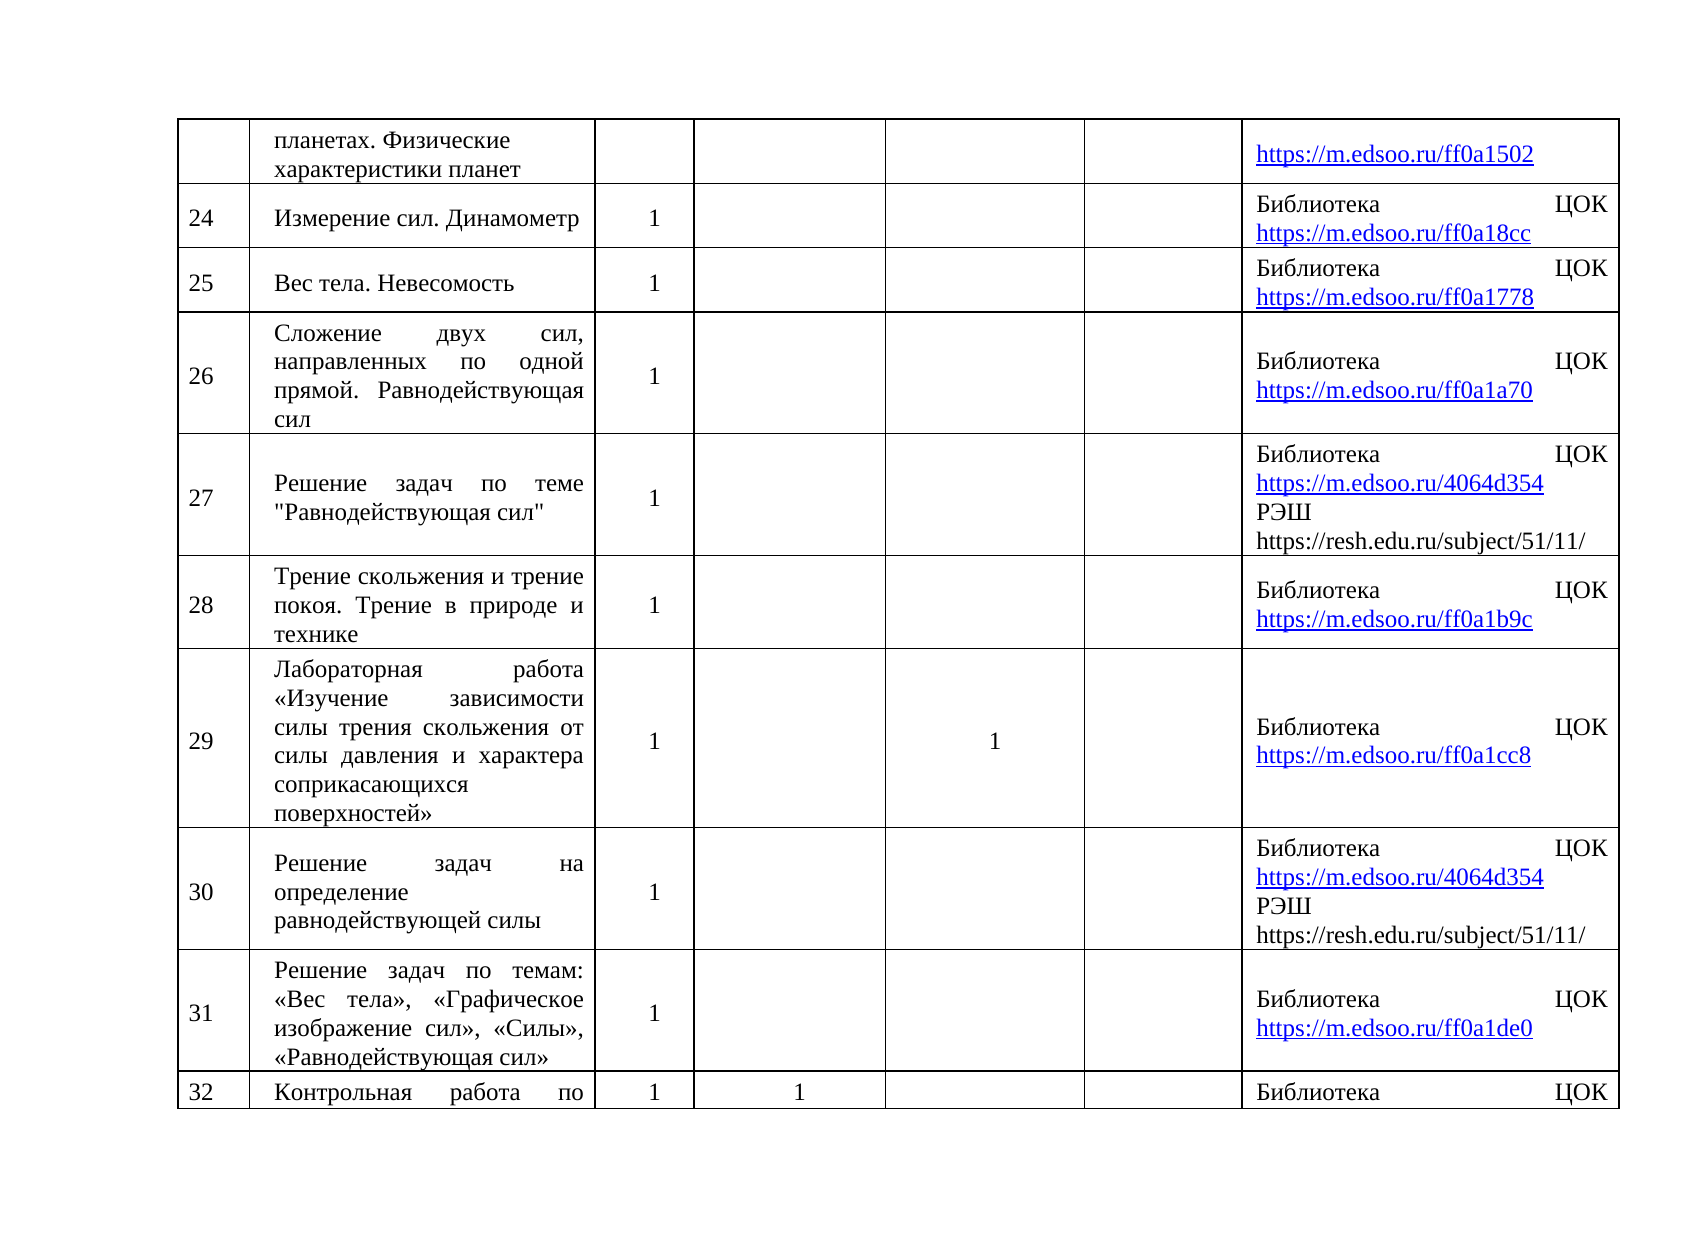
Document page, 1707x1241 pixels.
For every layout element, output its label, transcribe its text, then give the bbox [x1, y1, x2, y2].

table_cell Решение задач на определение равнодействующей силы [250, 828, 594, 948]
table_cell 1 [596, 434, 693, 554]
table_cell Решение задач по теме "Равнодействующая сил" [250, 434, 594, 554]
table_cell [1085, 248, 1241, 311]
table_cell 25 [179, 248, 249, 311]
table_cell Библиотека ЦОК https://m.edsoo.ru/ff0a1cc8 [1243, 649, 1618, 827]
table_cell 1 [596, 649, 693, 827]
table_cell Лабораторная работа «Изучение зависимости силы трения скольжения от силы давления и характера соприкасающихся поверхностей» [250, 649, 594, 827]
table_cell [695, 434, 885, 554]
table_cell [695, 313, 885, 433]
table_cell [1243, 120, 1618, 182]
table_cell 1 [596, 556, 693, 647]
table_cell [695, 184, 885, 247]
table_cell 23 [179, 120, 249, 182]
table_cell [1085, 184, 1241, 247]
table_cell [695, 828, 885, 948]
table_cell [695, 120, 885, 182]
table_cell 29 [179, 649, 249, 827]
table_cell [695, 649, 885, 827]
table_cell 1 [596, 248, 693, 311]
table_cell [1243, 1072, 1618, 1108]
table_cell 32 [179, 1072, 249, 1108]
table_cell Библиотека ЦОК https://m.edsoo.ru/4064d354 РЭШ https://resh.edu.ru/subject/51/11/ [1243, 434, 1618, 554]
table_cell Сложение двух сил, направленных по одной прямой. Равнодействующая сил [250, 313, 594, 433]
table_cell Библиотека ЦОК https://m.edsoo.ru/ff0a1a70 [1243, 313, 1618, 433]
table_cell [1085, 950, 1241, 1070]
table_cell 1 [596, 313, 693, 433]
table_cell 1 [596, 828, 693, 948]
table_cell [886, 248, 1084, 311]
table_cell [886, 313, 1084, 433]
table_cell [1085, 556, 1241, 647]
table_cell 1 [695, 1072, 885, 1108]
table_cell [886, 434, 1084, 554]
table_cell Библиотека ЦОК https://m.edsoo.ru/ff0a1de0 [1243, 950, 1618, 1070]
table_cell 1 [886, 649, 1084, 827]
table_cell 1 [596, 184, 693, 247]
table_cell Решение задач по темам: «Вес тела», «Графическое изображение сил», «Силы», «Равнодействующая сил» [250, 950, 594, 1070]
table_cell [1085, 120, 1241, 182]
table_cell Библиотека ЦОК https://m.edsoo.ru/ff0a1b9c [1243, 556, 1618, 647]
table_cell 28 [179, 556, 249, 647]
table_cell Библиотека ЦОК https://m.edsoo.ru/ff0a1778 [1243, 248, 1618, 311]
table_cell [1085, 649, 1241, 827]
table_cell [695, 950, 885, 1070]
table_cell 1 [596, 1072, 693, 1108]
table_cell 30 [179, 828, 249, 948]
table_cell [886, 556, 1084, 647]
table_cell [1085, 434, 1241, 554]
table_cell Вес тела. Невесомость [250, 248, 594, 311]
table_cell [886, 828, 1084, 948]
table_cell [886, 950, 1084, 1070]
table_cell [250, 1072, 594, 1108]
table_cell 27 [179, 434, 249, 554]
table_cell [886, 1072, 1084, 1108]
table_cell 1 [596, 120, 693, 182]
table_cell [1085, 313, 1241, 433]
table_cell [695, 556, 885, 647]
table_cell Библиотека ЦОК https://m.edsoo.ru/4064d354 РЭШ https://resh.edu.ru/subject/51/11/ [1243, 828, 1618, 948]
table_cell Измерение сил. Динамометр [250, 184, 594, 247]
table_cell [886, 184, 1084, 247]
table_cell [886, 120, 1084, 182]
table_cell 31 [179, 950, 249, 1070]
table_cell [250, 120, 594, 182]
table_cell Библиотека ЦОК https://m.edsoo.ru/ff0a18cc [1243, 184, 1618, 247]
table_cell [1085, 828, 1241, 948]
table_cell 1 [596, 950, 693, 1070]
table_cell [695, 248, 885, 311]
table_cell 24 [179, 184, 249, 247]
table_cell 26 [179, 313, 249, 433]
table_cell [1085, 1072, 1241, 1108]
table_cell Трение скольжения и трение покоя. Трение в природе и технике [250, 556, 594, 647]
